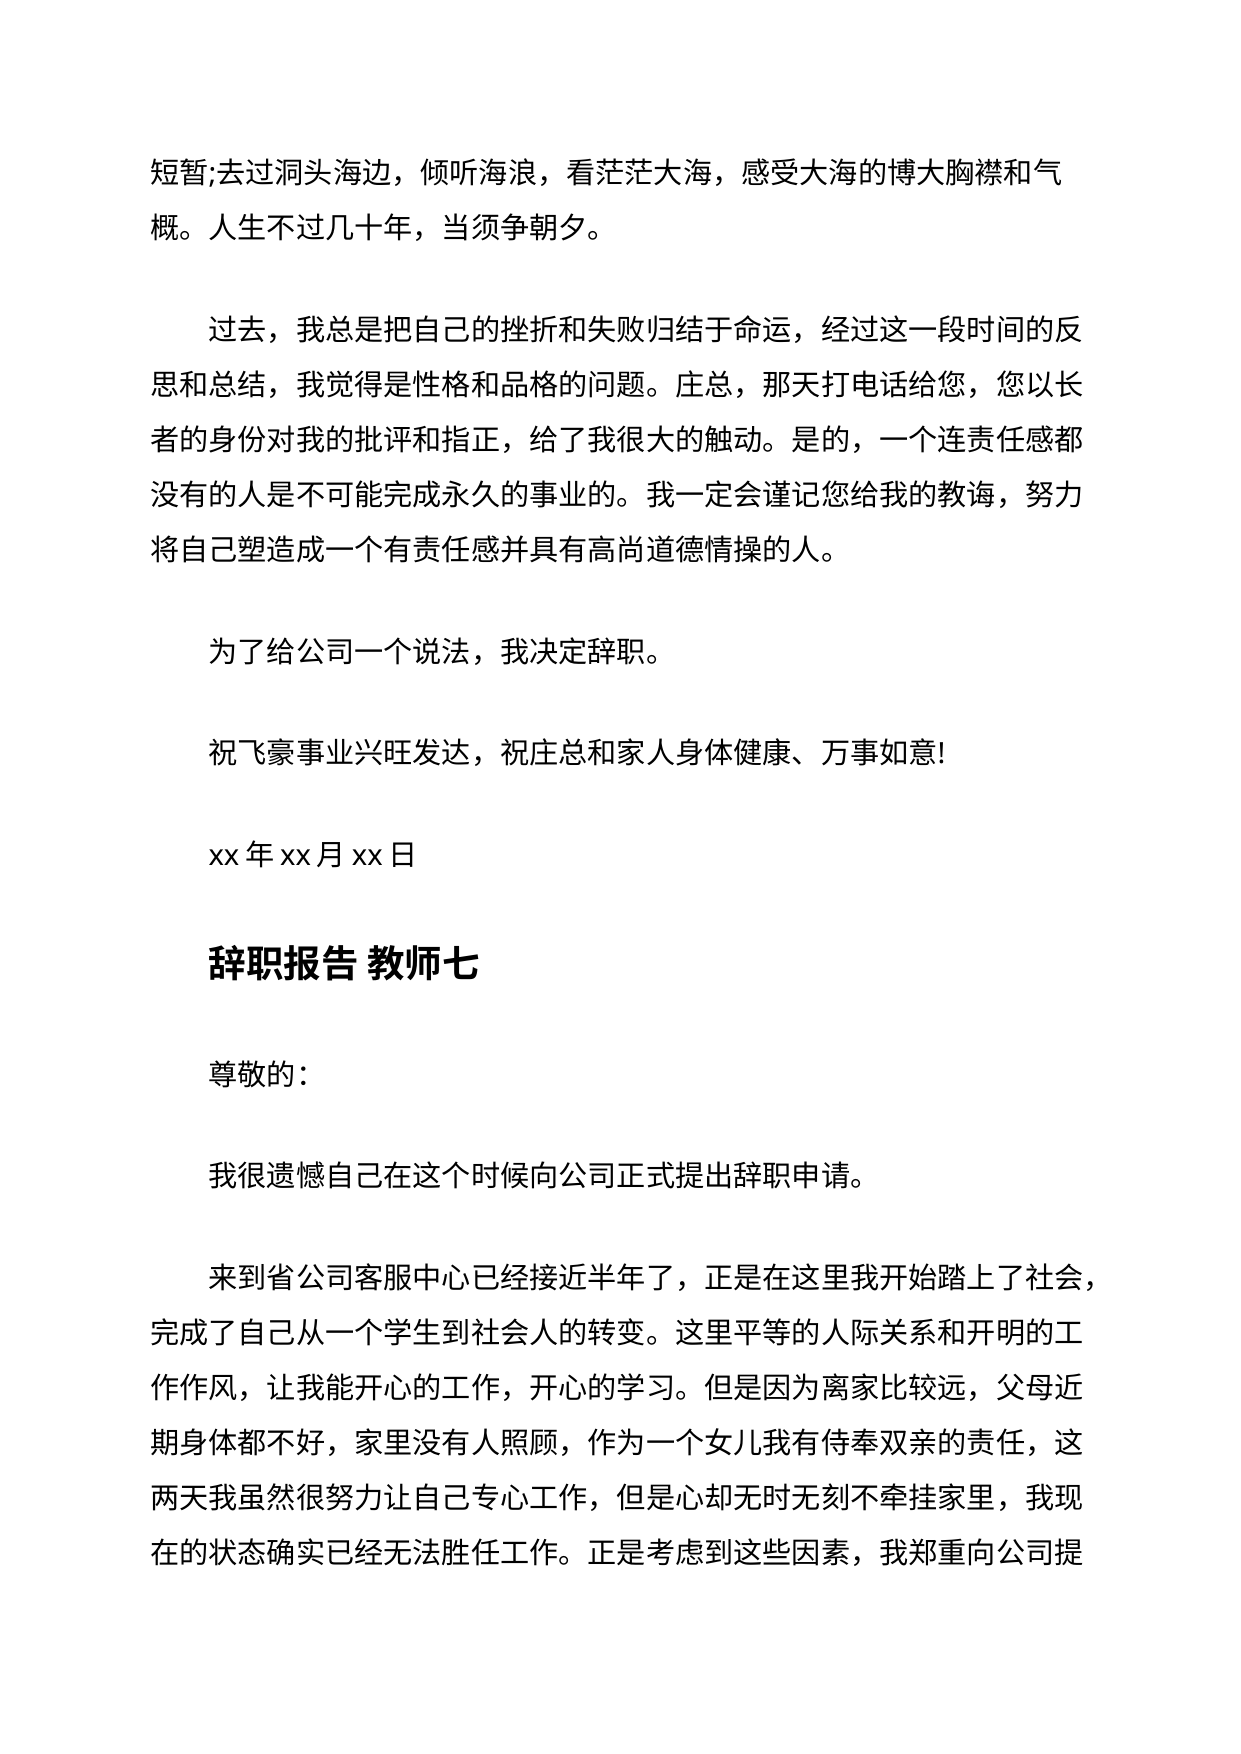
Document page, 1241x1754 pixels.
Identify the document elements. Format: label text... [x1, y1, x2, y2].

text 祝飞豪事业兴旺发达，祝庄总和家人身体健康、万事如意! [150, 730, 1090, 772]
text 为了给公司一个说法，我决定辞职。 [150, 628, 1090, 670]
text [150, 150, 1090, 247]
text 尊敬的： [150, 1051, 1090, 1093]
text 我很遗憾自己在这个时候向公司正式提出辞职申请。 [150, 1153, 1090, 1195]
text xx年xx月xx日 [150, 832, 1090, 874]
text 过去，我总是把自己的挫折和失败归结于命运，经过这一段时间的反思和总结，我觉得是性格和品格的问题。庄总，那天打电话给您，您以长者的身份对我的批评和指正，给了我很大的触动。是的，一个连责任感都没有的人是不可能完成永久的事业的。我一定会谨记您给我的教诲，努力将自己塑造成一个有责任感并具有高尚道德情操的人。 [150, 307, 1090, 569]
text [150, 1255, 1090, 1572]
text 辞职报告 教师七 [150, 934, 1090, 988]
